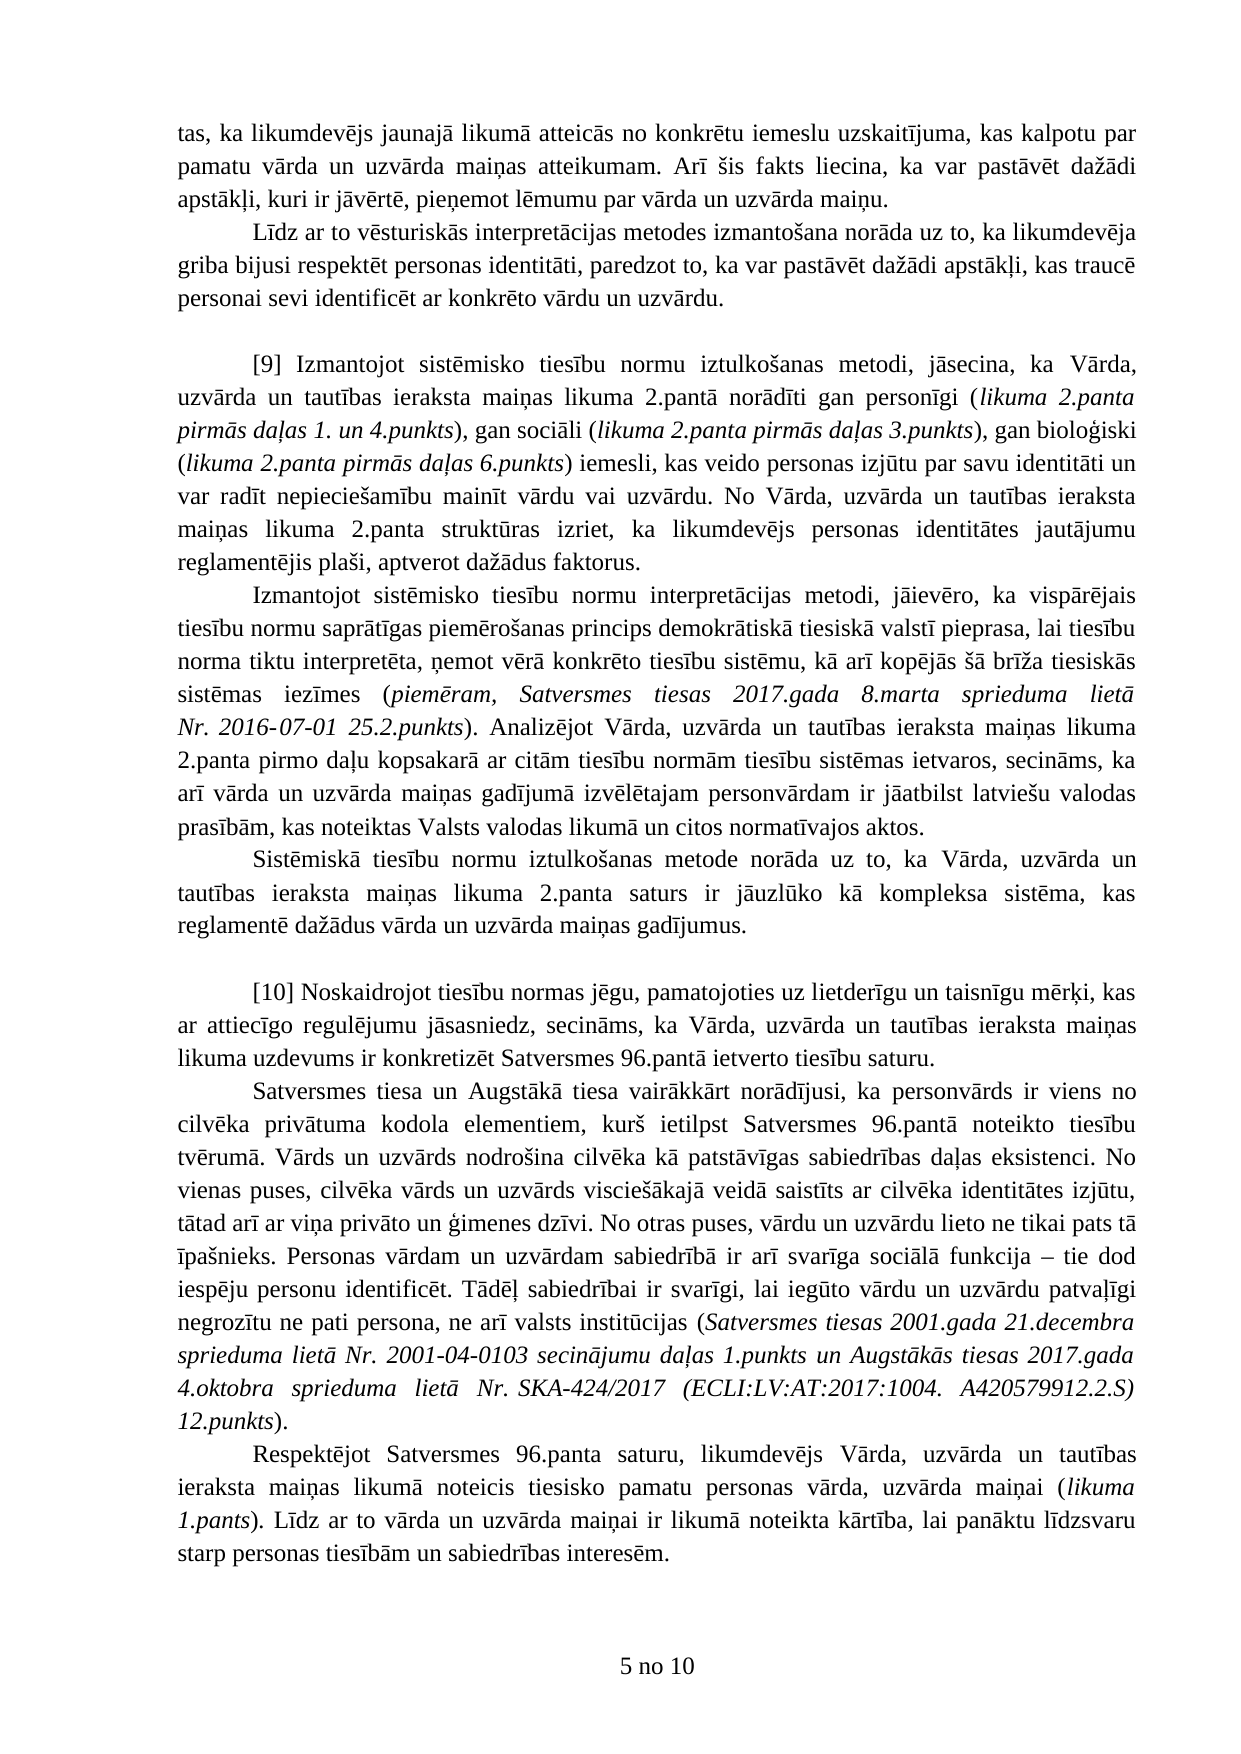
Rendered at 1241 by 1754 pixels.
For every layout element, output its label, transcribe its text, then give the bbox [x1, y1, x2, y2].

text Respektējot Satversmes 96.panta saturu, likumdevējs Vārda, uzvārda un tautības ieraksta maiņas likumā noteicis tiesisko pamatu personas vārda, uzvārda maiņai (likuma 1.pants). Līdz ar to vārda un uzvārda maiņai ir likumā noteikta kārtība, lai panāktu līdzsvaru starp personas tiesībām un sabiedrības interesēm. [177, 1439, 1137, 1567]
text Satversmes tiesa un Augstākā tiesa vairākkārt norādījusi, ka personvārds ir viens no cilvēka privātuma kodola elementiem, kurš ietilpst Satversmes 96.pantā noteikto tiesību tvērumā. Vārds un uzvārds nodrošina cilvēka kā patstāvīgas sabiedrības daļas eksistenci. No vienas puses, cilvēka vārds un uzvārds visciešākajā veidā saistīts ar cilvēka identitātes izjūtu, tātad arī ar viņa privāto un ģimenes dzīvi. No otras puses, vārdu un uzvārdu lieto ne tikai pats tā īpašnieks. Personas vārdam un uzvārdam sabiedrībā ir arī svarīga sociālā funkcija – tie dod iespēju personu identificēt. Tādēļ sabiedrībai ir svarīgi, lai iegūto vārdu un uzvārdu patvaļīgi negrozītu ne pati persona, ne arī valsts institūcijas (Satversmes tiesas 2001.gada 21.decembra sprieduma lietā Nr. 2001-04-0103 secinājumu daļas 1.punkts un Augstākās tiesas 2017.gada 4.oktobra sprieduma lietā Nr. SKA-424/2017 (ECLI:LV:AT:2017:1004. A420579912.2.S) 12.punkts). [177, 1076, 1137, 1435]
text Līdz ar to vēsturiskās interpretācijas metodes izmantošana norāda uz to, ka likumdevēja griba bijusi respektēt personas identitāti, paredzot to, ka var pastāvēt dažādi apstākļi, kas traucē personai sevi identificēt ar konkrēto vārdu un uzvārdu. [177, 279, 1137, 312]
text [177, 180, 1137, 213]
text [10] Noskaidrojot tiesību normas jēgu, pamatojoties uz lietderīgu un taisnīgu mērķi, kas ar attiecīgo regulējumu jāsasniedz, secināms, ka Vārda, uzvārda un tautības ieraksta maiņas likuma uzdevums ir konkretizēt Satversmes 96.pantā ietverto tiesību saturu. [177, 977, 1137, 1071]
text Izmantojot sistēmisko tiesību normu interpretācijas metodi, jāievēro, ka vispārējais tiesību normu saprātīgas piemērošanas princips demokrātiskā tiesiskā valstī pieprasa, lai tiesību norma tiktu interpretēta, ņemot vērā konkrēto tiesību sistēmu, kā arī kopējās šā brīža tiesiskās sistēmas iezīmes (piemēram, Satversmes tiesas 2017.gada 8.marta sprieduma lietā Nr. 2016-07-01 25.2.punkts). Analizējot Vārda, uzvārda un tautības ieraksta maiņas likuma 2.panta pirmo daļu kopsakarā ar citām tiesību normām tiesību sistēmas ietvaros, secināms, ka arī vārda un uzvārda maiņas gadījumā izvēlētajam personvārdam ir jāatbilst latviešu valodas prasībām, kas noteiktas Valsts valodas likumā un citos normatīvajos aktos. [177, 580, 1137, 840]
text Sistēmiskā tiesību normu iztulkošanas metode norāda uz to, ka Vārda, uzvārda un tautības ieraksta maiņas likuma 2.panta saturs ir jāuzlūko kā kompleksa sistēma, kas reglamentē dažādus vārda un uzvārda maiņas gadījumus. [177, 844, 1137, 939]
text [9] Izmantojot sistēmisko tiesību normu iztulkošanas metodi, jāsecina, ka Vārda, uzvārda un tautības ieraksta maiņas likuma 2.pantā norādīti gan personīgi (likuma 2.panta pirmās daļas 1. un 4.punkts), gan sociāli (likuma 2.panta pirmās daļas 3.punkts), gan bioloģiski (likuma 2.panta pirmās daļas 6.punkts) iemesli, kas veido personas izjūtu par savu identitāti un var radīt nepieciešamību mainīt vārdu vai uzvārdu. No Vārda, uzvārda un tautības ieraksta maiņas likuma 2.panta struktūras izriet, ka likumdevējs personas identitātes jautājumu reglamentējis plaši, aptverot dažādus faktorus. [177, 349, 1137, 576]
text Līdz ar to vēsturiskās interpretācijas metodes izmantošana norāda uz to, ka likumdevēja griba bijusi respektēt personas identitāti, paredzot to, ka var pastāvēt dažādi apstākļi, kas traucē personai sevi identificēt ar konkrēto vārdu un uzvārdu. [177, 217, 1137, 250]
